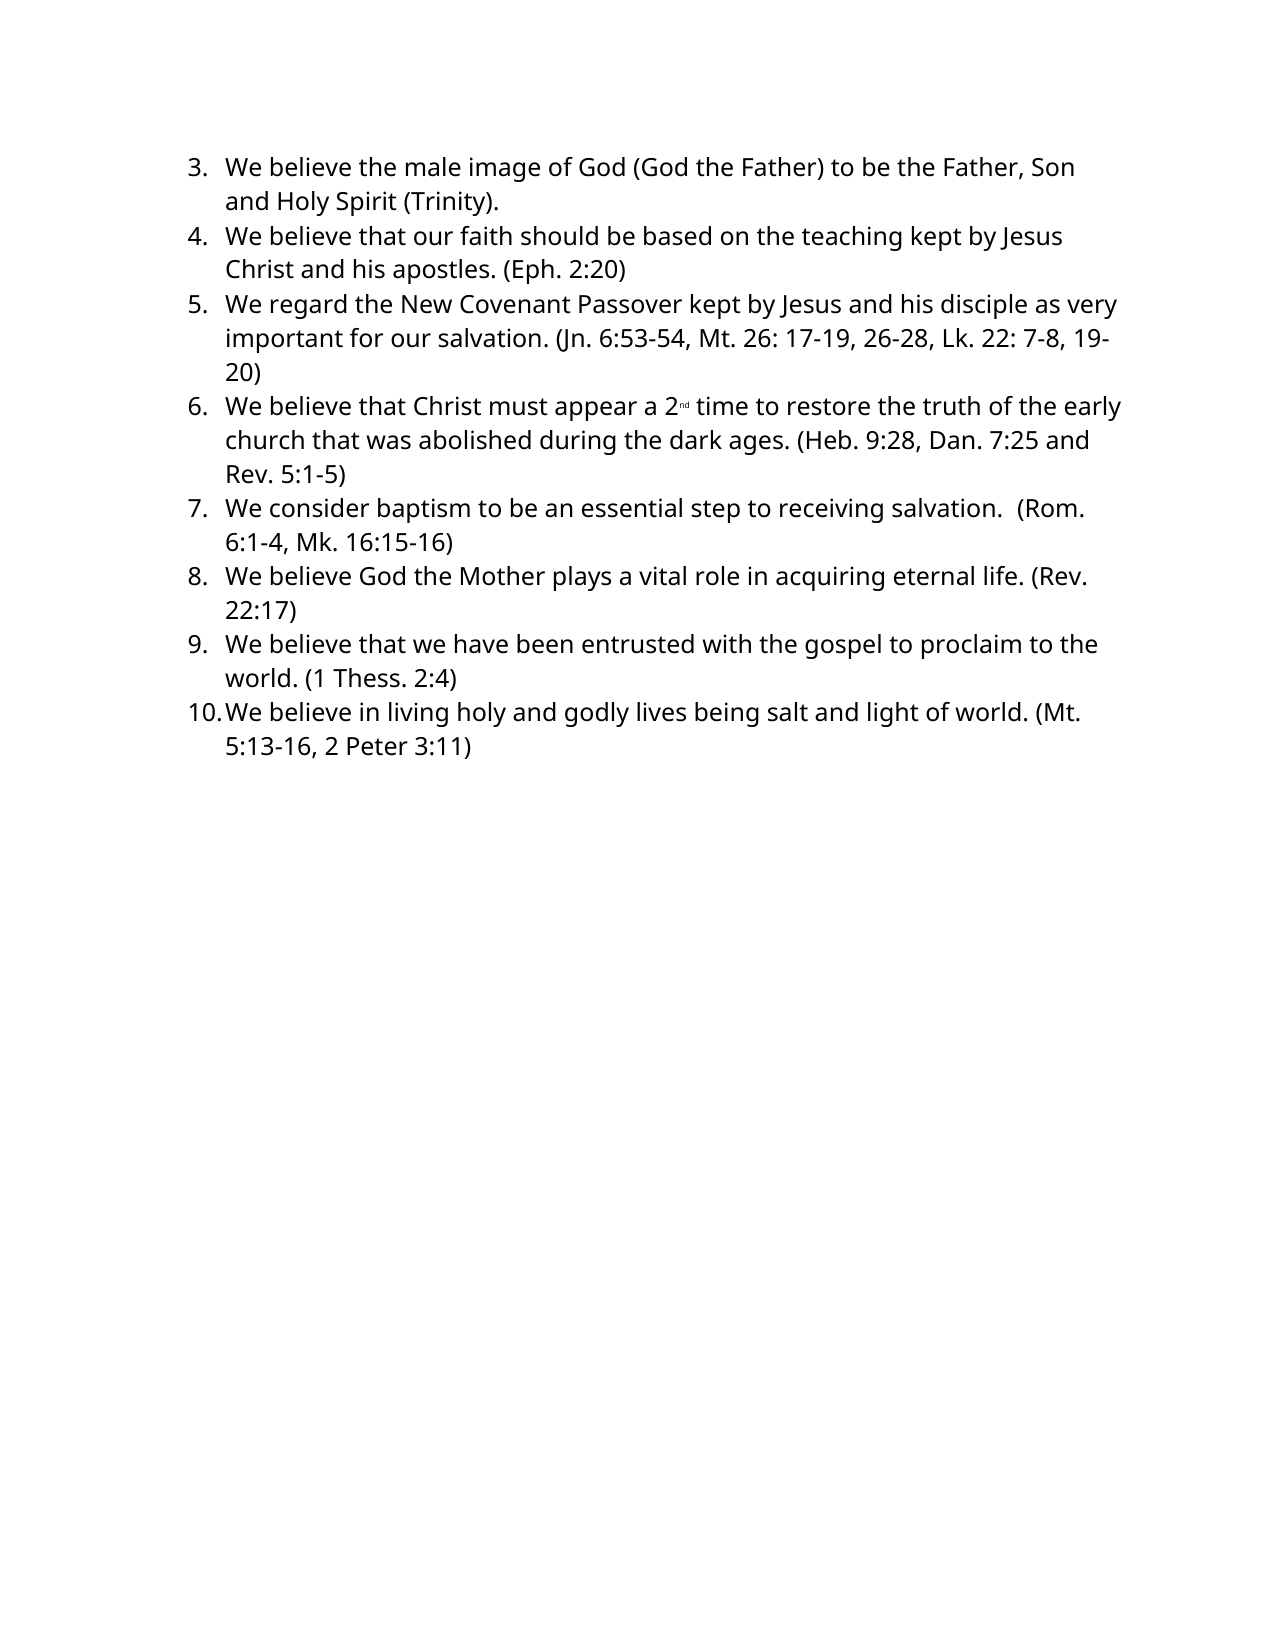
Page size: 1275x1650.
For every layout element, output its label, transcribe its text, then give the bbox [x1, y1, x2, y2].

list We believe that our faith should be based on the teaching kept by Jesus Christ and his apostles. (Eph. 2:20) [187, 218, 1125, 286]
list We regard the New Covenant Passover kept by Jesus and his disciple as very important for our salvation. (Jn. 6:53-54, Mt. 26: 17-19, 26-28, Lk. 22: 7-8, 19-20) [187, 286, 1125, 388]
list We believe that we have been entrusted with the gospel to proclaim to the world. (1 Thess. 2:4) [187, 627, 1125, 695]
list We believe God the Mother plays a vital role in acquiring eternal life. (Rev. 22:17) [187, 559, 1125, 627]
list We believe the male image of God (God the Father) to be the Father, Son and Holy Spirit (Trinity). [187, 150, 1125, 218]
list We consider baptism to be an essential step to receiving salvation. (Rom. 6:1-4, Mk. 16:15-16) [187, 491, 1125, 559]
list We believe that Christ must appear a 2nd time to restore the truth of the early church that was abolished during the dark ages. (Heb. 9:28, Dan. 7:25 and Rev. 5:1-5) [187, 388, 1125, 491]
list We believe in living holy and godly lives being salt and light of world. (Mt. 5:13-16, 2 Peter 3:11) [187, 695, 1125, 763]
